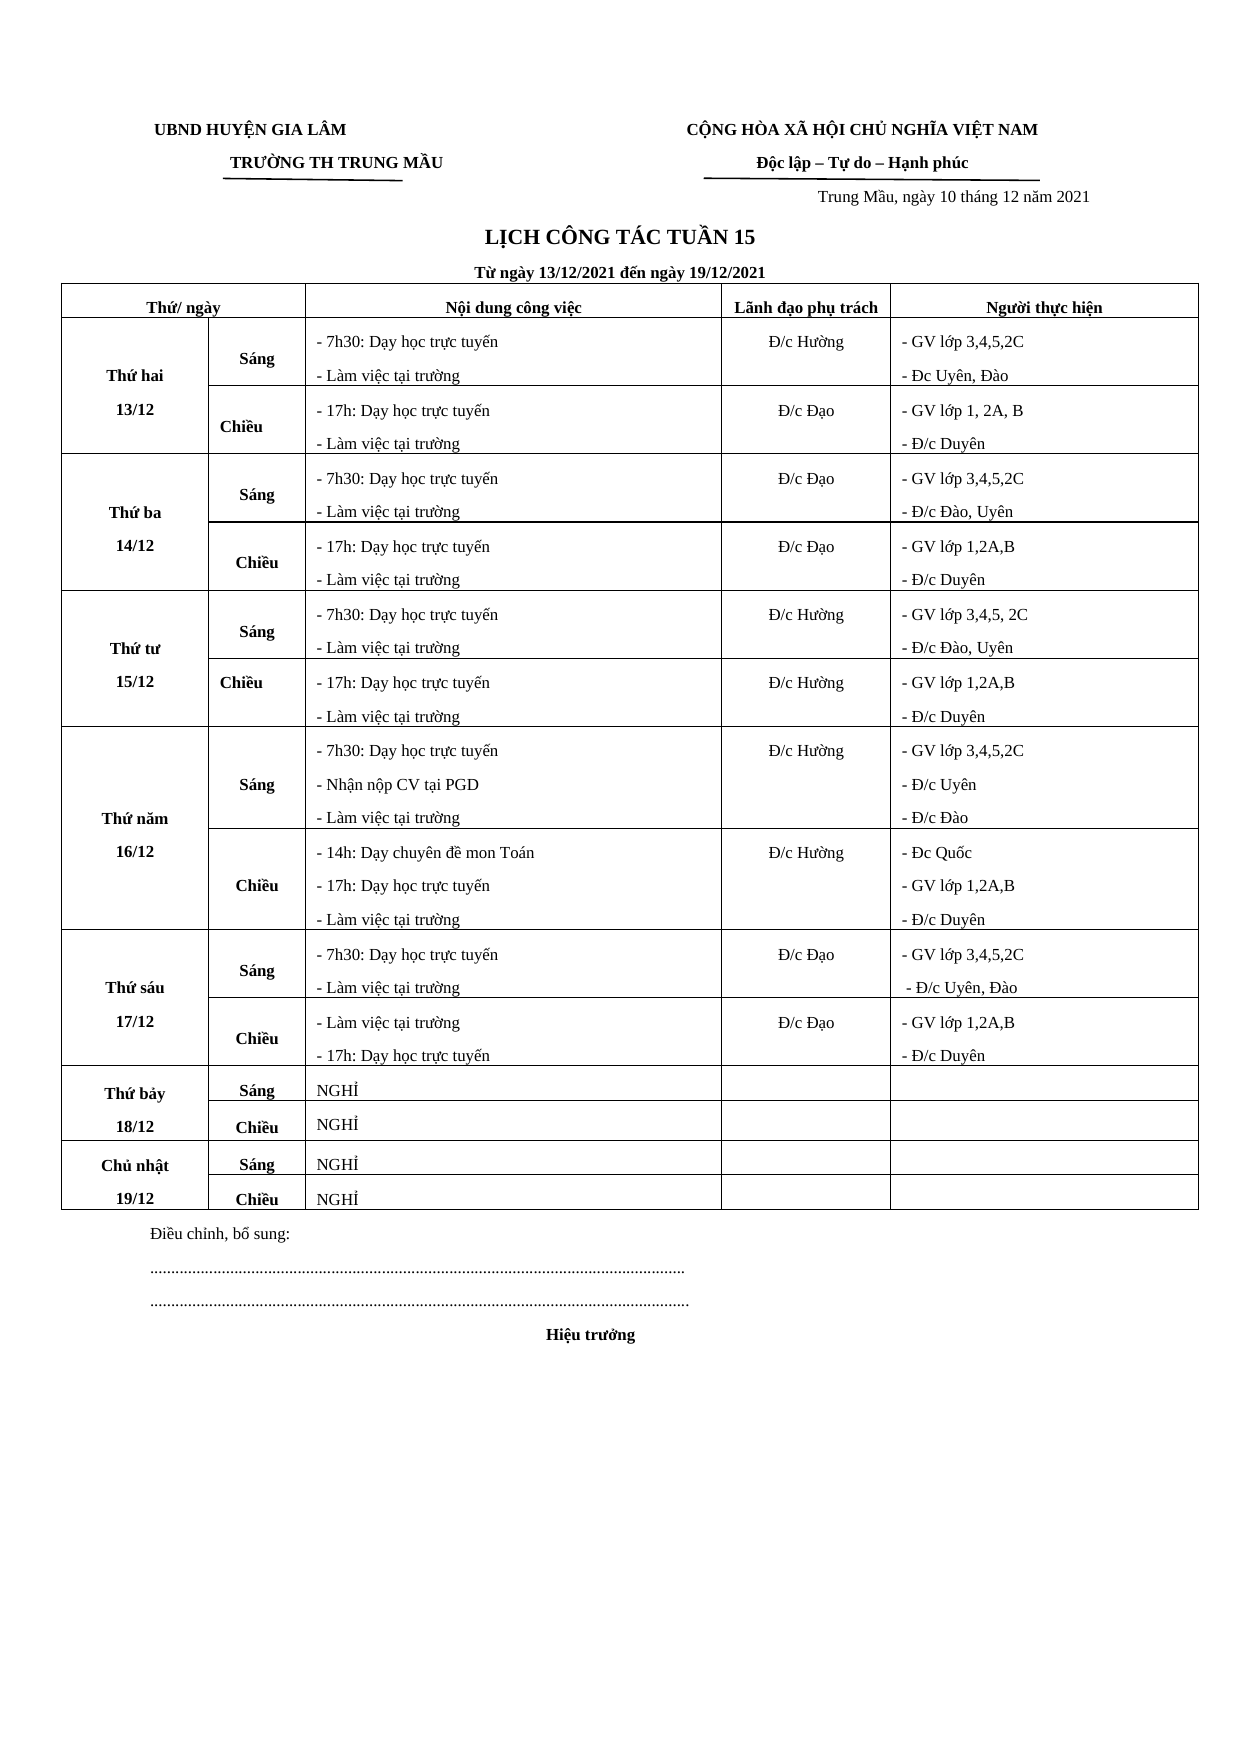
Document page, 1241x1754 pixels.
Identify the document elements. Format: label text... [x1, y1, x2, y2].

table_cell Đ/c Hường [722, 591, 890, 658]
table_cell Thứ bảy 18/12 [62, 1066, 208, 1139]
table_cell NGHỈ [306, 1066, 721, 1100]
table_cell Sáng [209, 1141, 305, 1174]
table_cell [722, 1101, 890, 1139]
table_cell - 7h30: Dạy học trực tuyến - Làm việc tại trường [306, 930, 721, 997]
table_cell - 17h: Dạy học trực tuyến - Làm việc tại trường [306, 659, 721, 726]
table_cell - 14h: Dạy chuyên đề mon Toán - 17h: Dạy học trực tuyến - Làm việc tại trường [306, 829, 721, 929]
table_cell Đ/c Hường [722, 727, 890, 827]
table_cell Thứ năm 16/12 [62, 727, 208, 929]
table_cell Chiều [209, 386, 305, 453]
table_cell Sáng [209, 591, 305, 658]
table_cell Chủ nhật 19/12 [62, 1141, 208, 1209]
table_cell Đ/c Hường [722, 659, 890, 726]
table_cell Chiều [209, 1175, 305, 1209]
table_cell [891, 1175, 1198, 1209]
table_header Người thực hiện [891, 284, 1198, 317]
table_cell - 7h30: Dạy học trực tuyến - Làm việc tại trường [306, 591, 721, 658]
table_cell - GV lớp 1,2A,B - Đ/c Duyên [891, 998, 1198, 1065]
table_cell NGHỈ [306, 1141, 721, 1174]
table_cell - GV lớp 3,4,5,2C - Đc Uyên, Đào [891, 318, 1198, 385]
table_cell Sáng [209, 318, 305, 385]
table_cell [722, 1066, 890, 1100]
text ............................................................................................................................... [150, 1243, 1090, 1277]
table_cell Chiều [209, 829, 305, 929]
table_cell [891, 1066, 1198, 1100]
table_cell Đ/c Hường [722, 318, 890, 385]
table_header CỘNG HÒA XÃ HỘI CHỦ NGHĨA VIỆT NAM Độc lập – Tự do – Hạnh phúc [534, 105, 1191, 172]
table_cell [891, 1101, 1198, 1139]
table_cell - 7h30: Dạy học trực tuyến - Nhận nộp CV tại PGD - Làm việc tại trường [306, 727, 721, 827]
table_cell Đ/c Đạo [722, 930, 890, 997]
table_cell Sáng [209, 454, 305, 521]
table_cell [722, 1141, 890, 1174]
text ................................................................................................................................ [150, 1277, 1090, 1310]
table_cell Đ/c Đạo [722, 523, 890, 589]
table_cell Sáng [209, 1066, 305, 1100]
text Hiệu trưởng [150, 1310, 1090, 1344]
table_cell - 17h: Dạy học trực tuyến - Làm việc tại trường [306, 523, 721, 589]
table_cell - Làm việc tại trường - 17h: Dạy học trực tuyến [306, 998, 721, 1065]
table_cell Thứ ba 14/12 [62, 454, 208, 589]
table_cell - 7h30: Dạy học trực tuyến - Làm việc tại trường [306, 454, 721, 521]
table_cell - 17h: Dạy học trực tuyến - Làm việc tại trường [306, 386, 721, 453]
table_cell - GV lớp 3,4,5,2C - Đ/c Uyên - Đ/c Đào [891, 727, 1198, 827]
text LỊCH CÔNG TÁC TUẦN 15 [150, 206, 1090, 249]
table_header UBND HUYỆN GIA LÂM TRƯỜNG TH TRUNG MẦU [139, 105, 534, 172]
table_cell Thứ sáu 17/12 [62, 930, 208, 1065]
table_cell - GV lớp 3,4,5,2C - Đ/c Uyên, Đào [891, 930, 1198, 997]
table_cell Chiều [209, 659, 305, 726]
text Trung Mầu, ngày 10 tháng 12 năm 2021 [150, 172, 1090, 206]
table_header Nội dung công việc [306, 284, 721, 317]
text Điều chỉnh, bổ sung: [150, 1210, 1090, 1243]
table_cell - GV lớp 1,2A,B - Đ/c Duyên [891, 659, 1198, 726]
table_cell Đ/c Đạo [722, 998, 890, 1065]
table_cell NGHỈ [306, 1175, 721, 1209]
table_cell Chiều [209, 1101, 305, 1139]
table_cell Chiều [209, 998, 305, 1065]
table_cell Đ/c Đạo [722, 454, 890, 521]
table_cell Sáng [209, 930, 305, 997]
table_cell Chiều [209, 523, 305, 589]
table_header Lãnh đạo phụ trách [722, 284, 890, 317]
table_cell - GV lớp 1,2A,B - Đ/c Duyên [891, 523, 1198, 589]
table_cell NGHỈ [306, 1101, 721, 1139]
table_cell - GV lớp 1, 2A, B - Đ/c Duyên [891, 386, 1198, 453]
table_cell - 7h30: Dạy học trực tuyến - Làm việc tại trường [306, 318, 721, 385]
table_cell Thứ hai 13/12 [62, 318, 208, 453]
table_cell - GV lớp 3,4,5,2C - Đ/c Đào, Uyên [891, 454, 1198, 521]
table_cell Đ/c Đạo [722, 386, 890, 453]
table_cell - Đc Quốc - GV lớp 1,2A,B - Đ/c Duyên [891, 829, 1198, 929]
table_cell - GV lớp 3,4,5, 2C - Đ/c Đào, Uyên [891, 591, 1198, 658]
table_cell Thứ tư 15/12 [62, 591, 208, 726]
table_cell Đ/c Hường [722, 829, 890, 929]
table_cell [891, 1141, 1198, 1174]
table_header Thứ/ ngày [62, 284, 305, 317]
table_cell [722, 1175, 890, 1209]
table_cell Sáng [209, 727, 305, 827]
text Từ ngày 13/12/2021 đến ngày 19/12/2021 [150, 249, 1090, 282]
